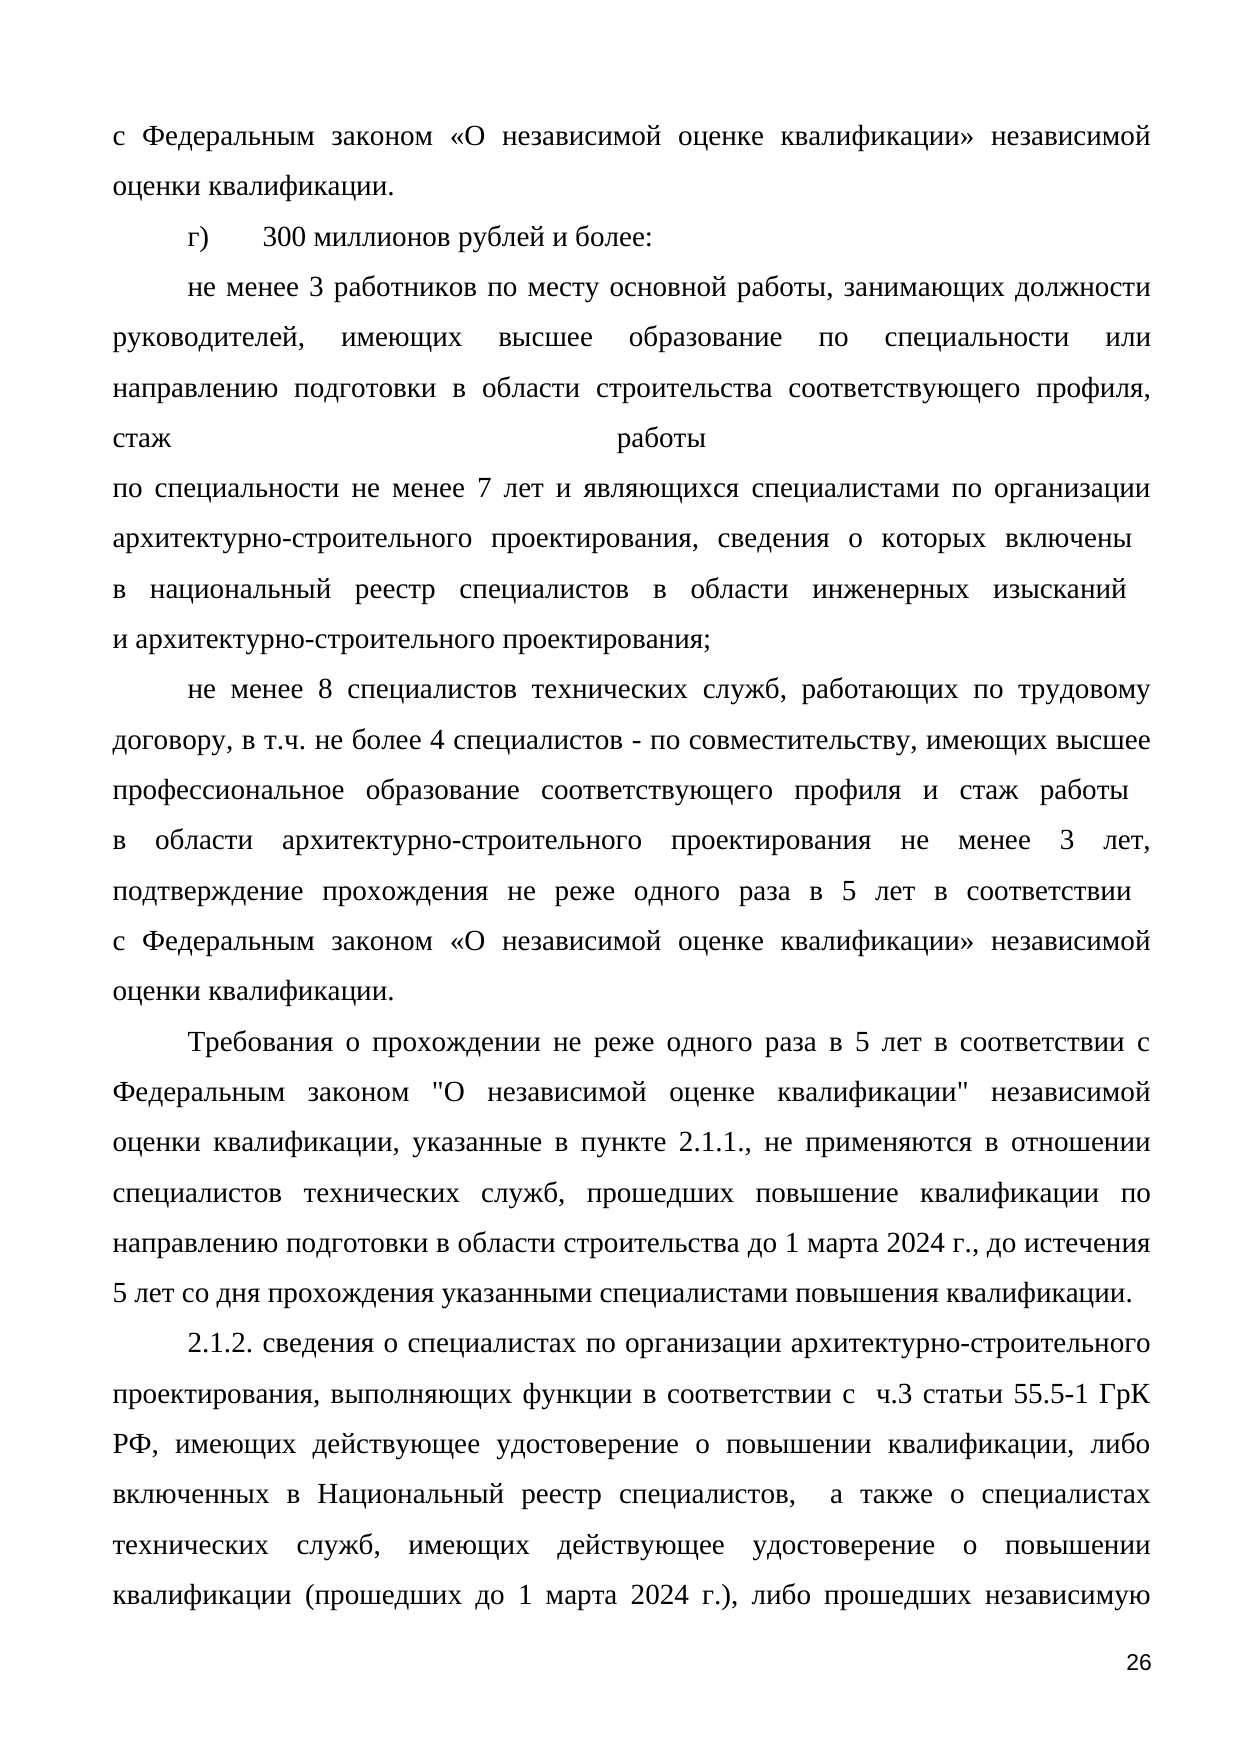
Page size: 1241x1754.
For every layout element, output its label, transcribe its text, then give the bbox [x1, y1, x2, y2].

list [112, 1326, 1152, 1611]
list 300 миллионов рублей и более: [112, 219, 1152, 252]
text Требования о прохождении не реже одного раза в 5 лет в соответствии с Федеральным законом "О независимой оценке квалификации" независимой оценки квалификации, указанные в пунктe 2.1.1., не применяются в отношении специалистов технических служб, прошедших повышение квалификации по направлению подготовки в области строительства до 1 марта 2024 г., до истечения 5 лет со дня прохождения указанными специалистами повышения квалификации. [112, 1024, 1152, 1309]
text не менее 3 работников по месту основной работы, занимающих должности руководителей, имеющих высшее образование по специальности или направлению подготовки в области строительства соответствующего профиля, стаж работы по специальности не менее 7 лет и являющихся специалистами по организации архитектурно-строительного проектирования, сведения о которых включены в национальный реестр специалистов в области инженерных изысканий и архитектурно-строительного проектирования; [112, 269, 1152, 655]
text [112, 118, 1152, 202]
text не менее 8 специалистов технических служб, работающих по трудовому договору, в т.ч. не более 4 специалистов - по совместительству, имеющих высшее профессиональное образование соответствующего профиля и стаж работы в области архитектурно-строительного проектирования не менее 3 лет, подтверждение прохождения не реже одного раза в 5 лет в соответствии с Федеральным законом «О независимой оценке квалификации» независимой оценки квалификации. [112, 672, 1152, 1007]
